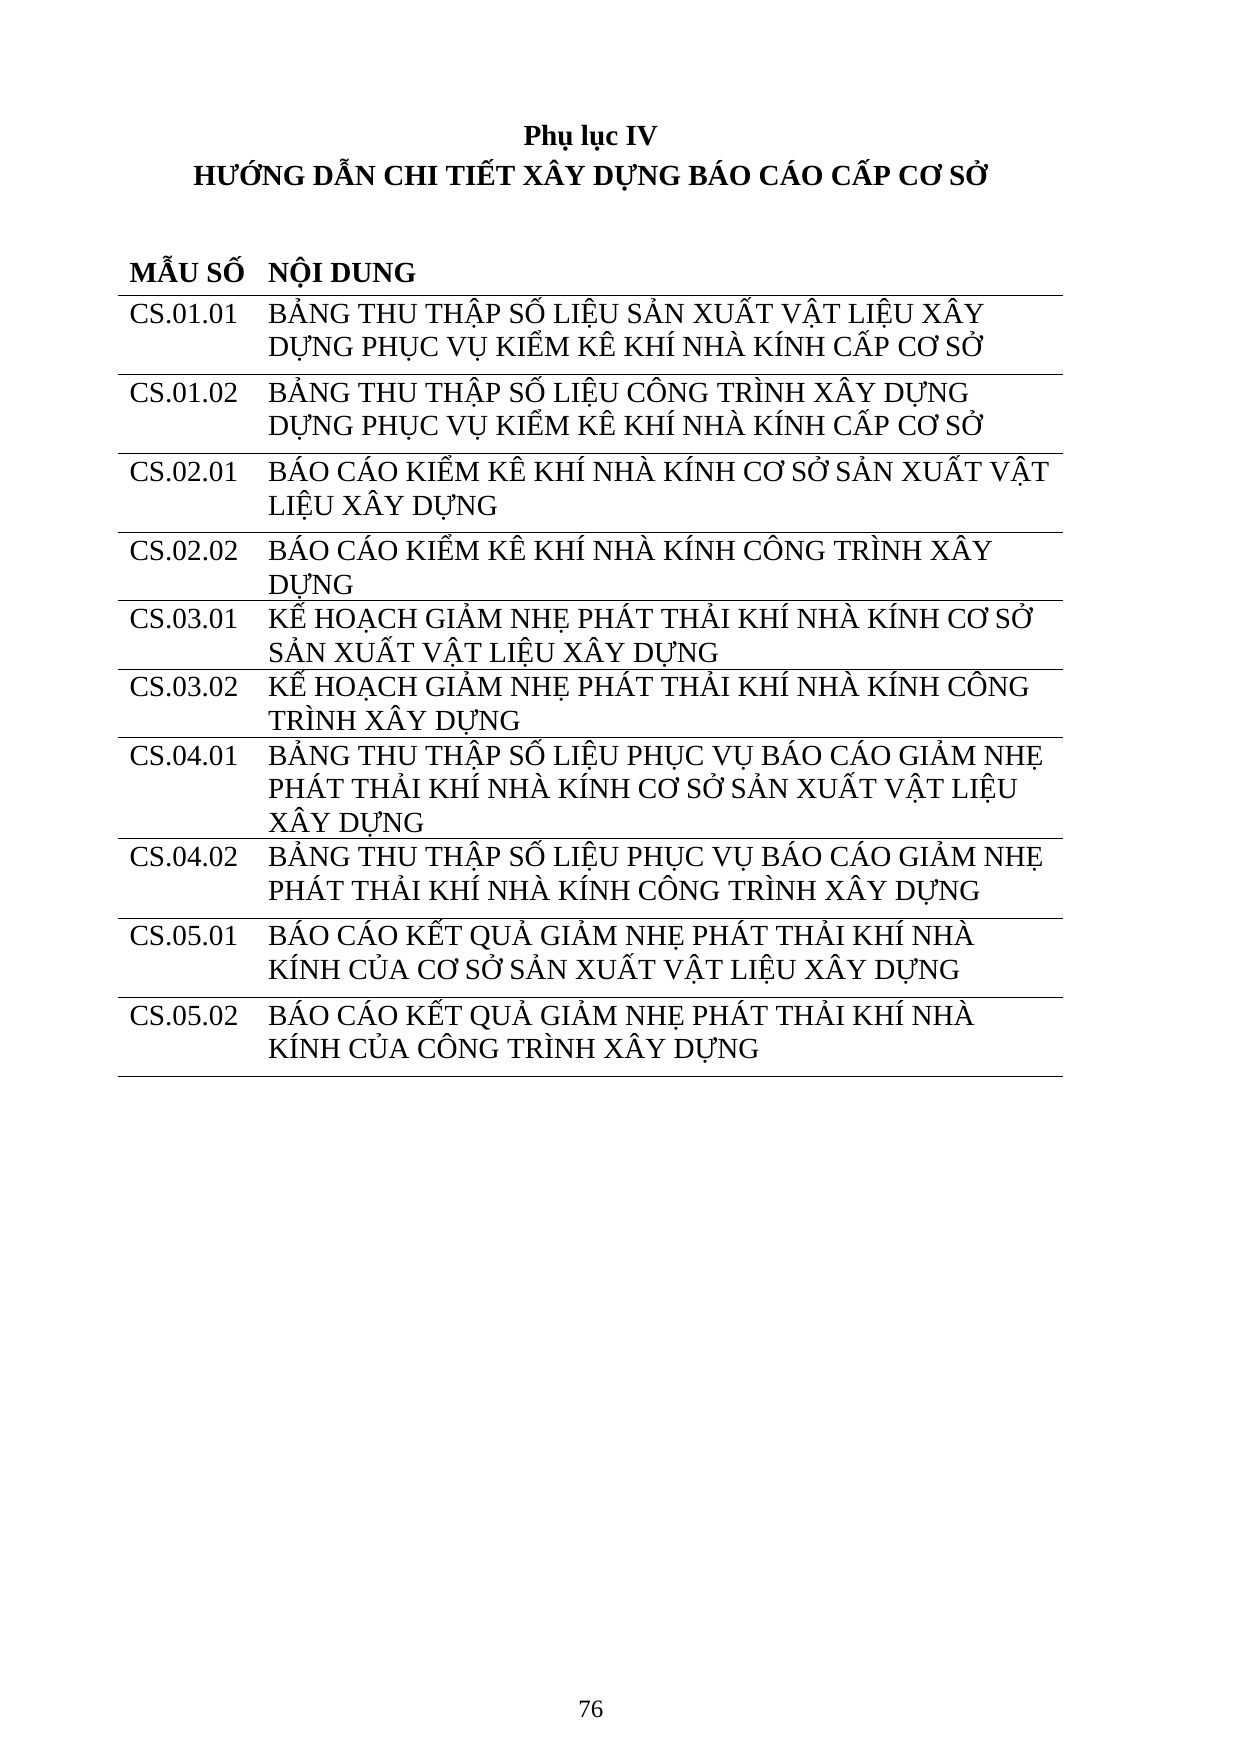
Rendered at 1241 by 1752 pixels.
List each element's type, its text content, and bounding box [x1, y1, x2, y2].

subtitle Phụ lục IV [118, 118, 1063, 152]
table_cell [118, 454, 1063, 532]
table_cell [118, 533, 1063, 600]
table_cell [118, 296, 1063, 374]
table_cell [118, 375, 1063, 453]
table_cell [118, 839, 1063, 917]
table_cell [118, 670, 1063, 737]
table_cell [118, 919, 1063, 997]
subtitle HƯỚNG DẪN CHI TIẾT XÂY DỰNG BÁO CÁO CẤP CƠ SỞ [118, 158, 1063, 191]
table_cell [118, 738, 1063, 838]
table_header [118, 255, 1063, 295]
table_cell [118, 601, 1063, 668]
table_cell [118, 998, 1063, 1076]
